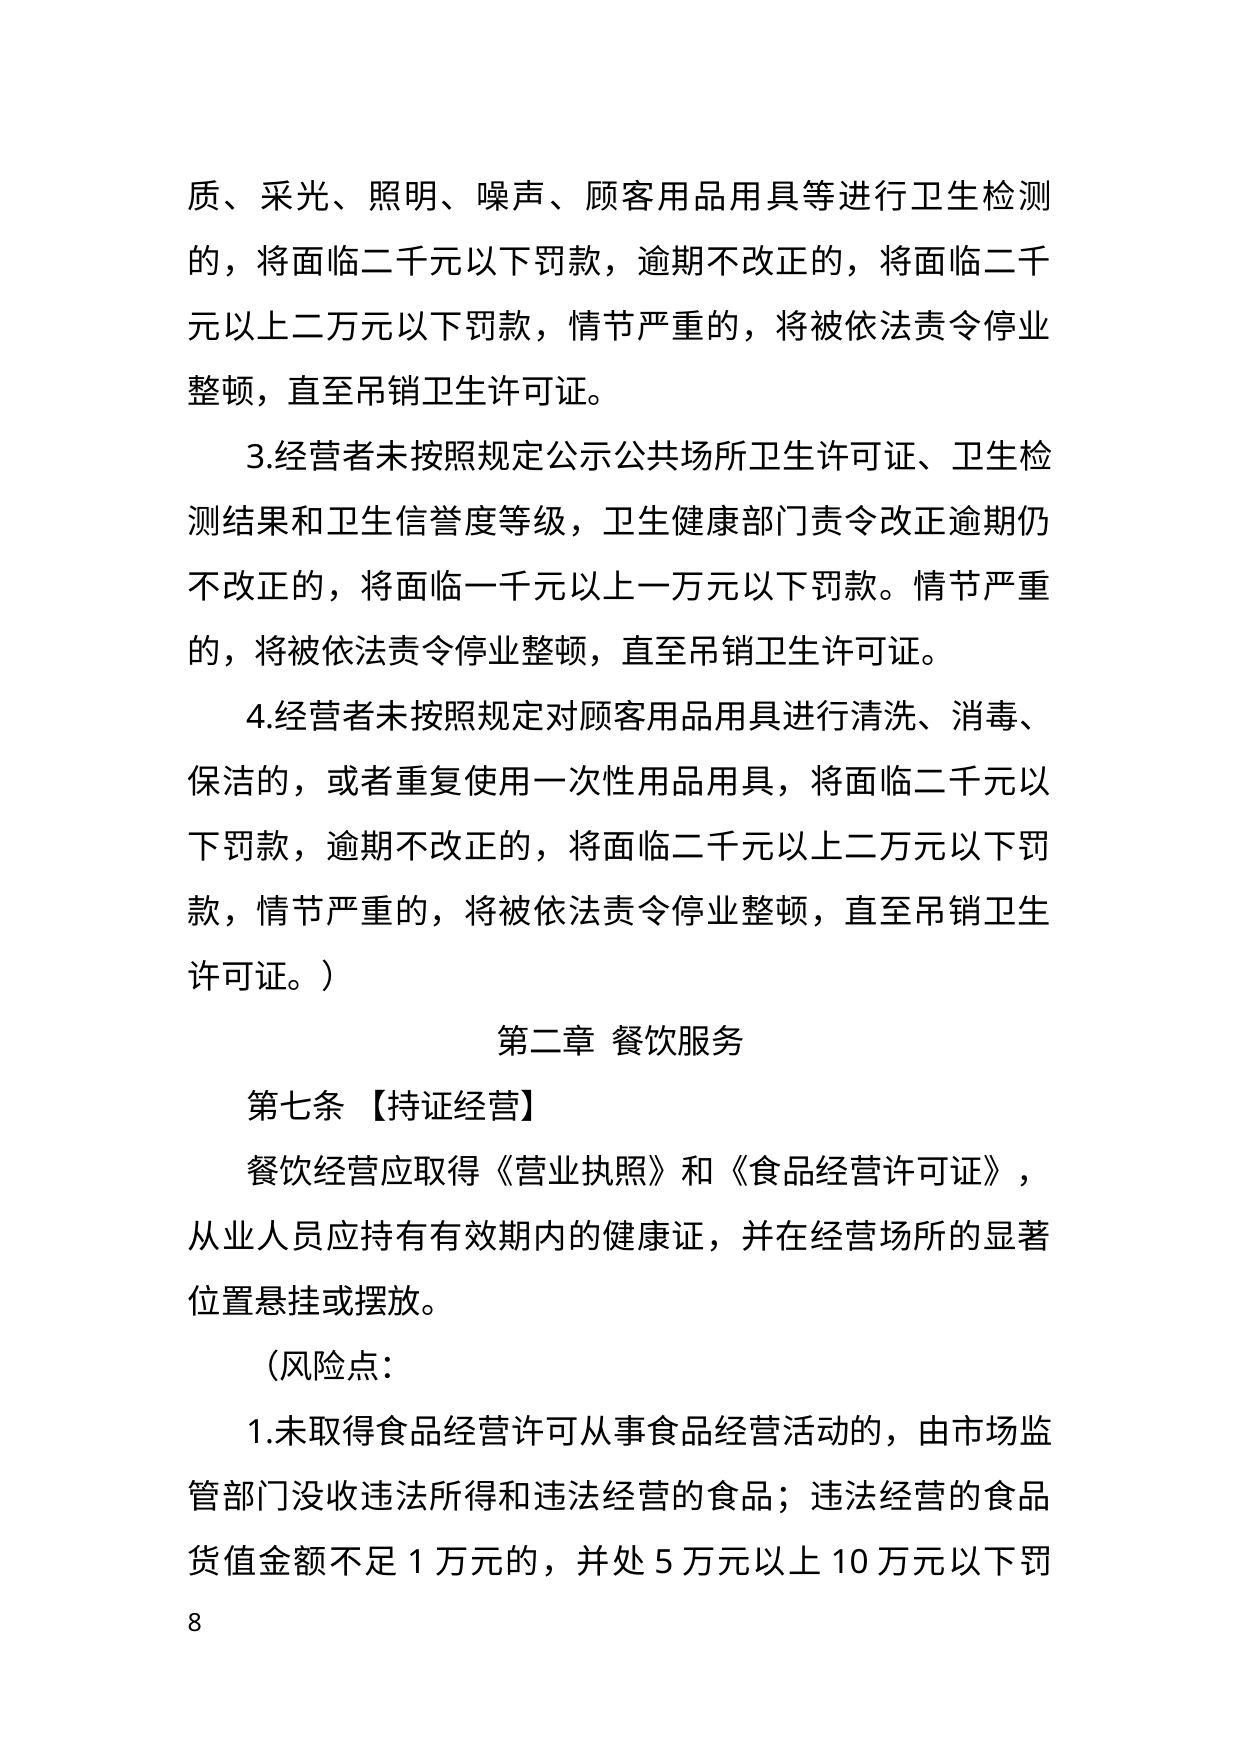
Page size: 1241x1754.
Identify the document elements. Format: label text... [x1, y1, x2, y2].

text 第七条 【持证经营】 [187, 1072, 1053, 1137]
text 餐饮经营应取得《营业执照》和《食品经营许可证》，从业人员应持有有效期内的健康证，并在经营场所的显著位置悬挂或摆放。 [187, 1137, 1053, 1332]
text 4.经营者未按照规定对顾客用品用具进行清洗、消毒、保洁的，或者重复使用一次性用品用具，将面临二千元以下罚款，逾期不改正的，将面临二千元以上二万元以下罚款，情节严重的，将被依法责令停业整顿，直至吊销卫生许可证。） [187, 682, 1053, 1007]
text 第二章 餐饮服务 [187, 1007, 1053, 1072]
text 3.经营者未按照规定公示公共场所卫生许可证、卫生检测结果和卫生信誉度等级，卫生健康部门责令改正逾期仍不改正的，将面临一千元以上一万元以下罚款。情节严重的，将被依法责令停业整顿，直至吊销卫生许可证。 [187, 422, 1053, 682]
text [187, 1397, 1053, 1592]
text （风险点： [187, 1332, 1053, 1397]
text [187, 162, 1053, 422]
